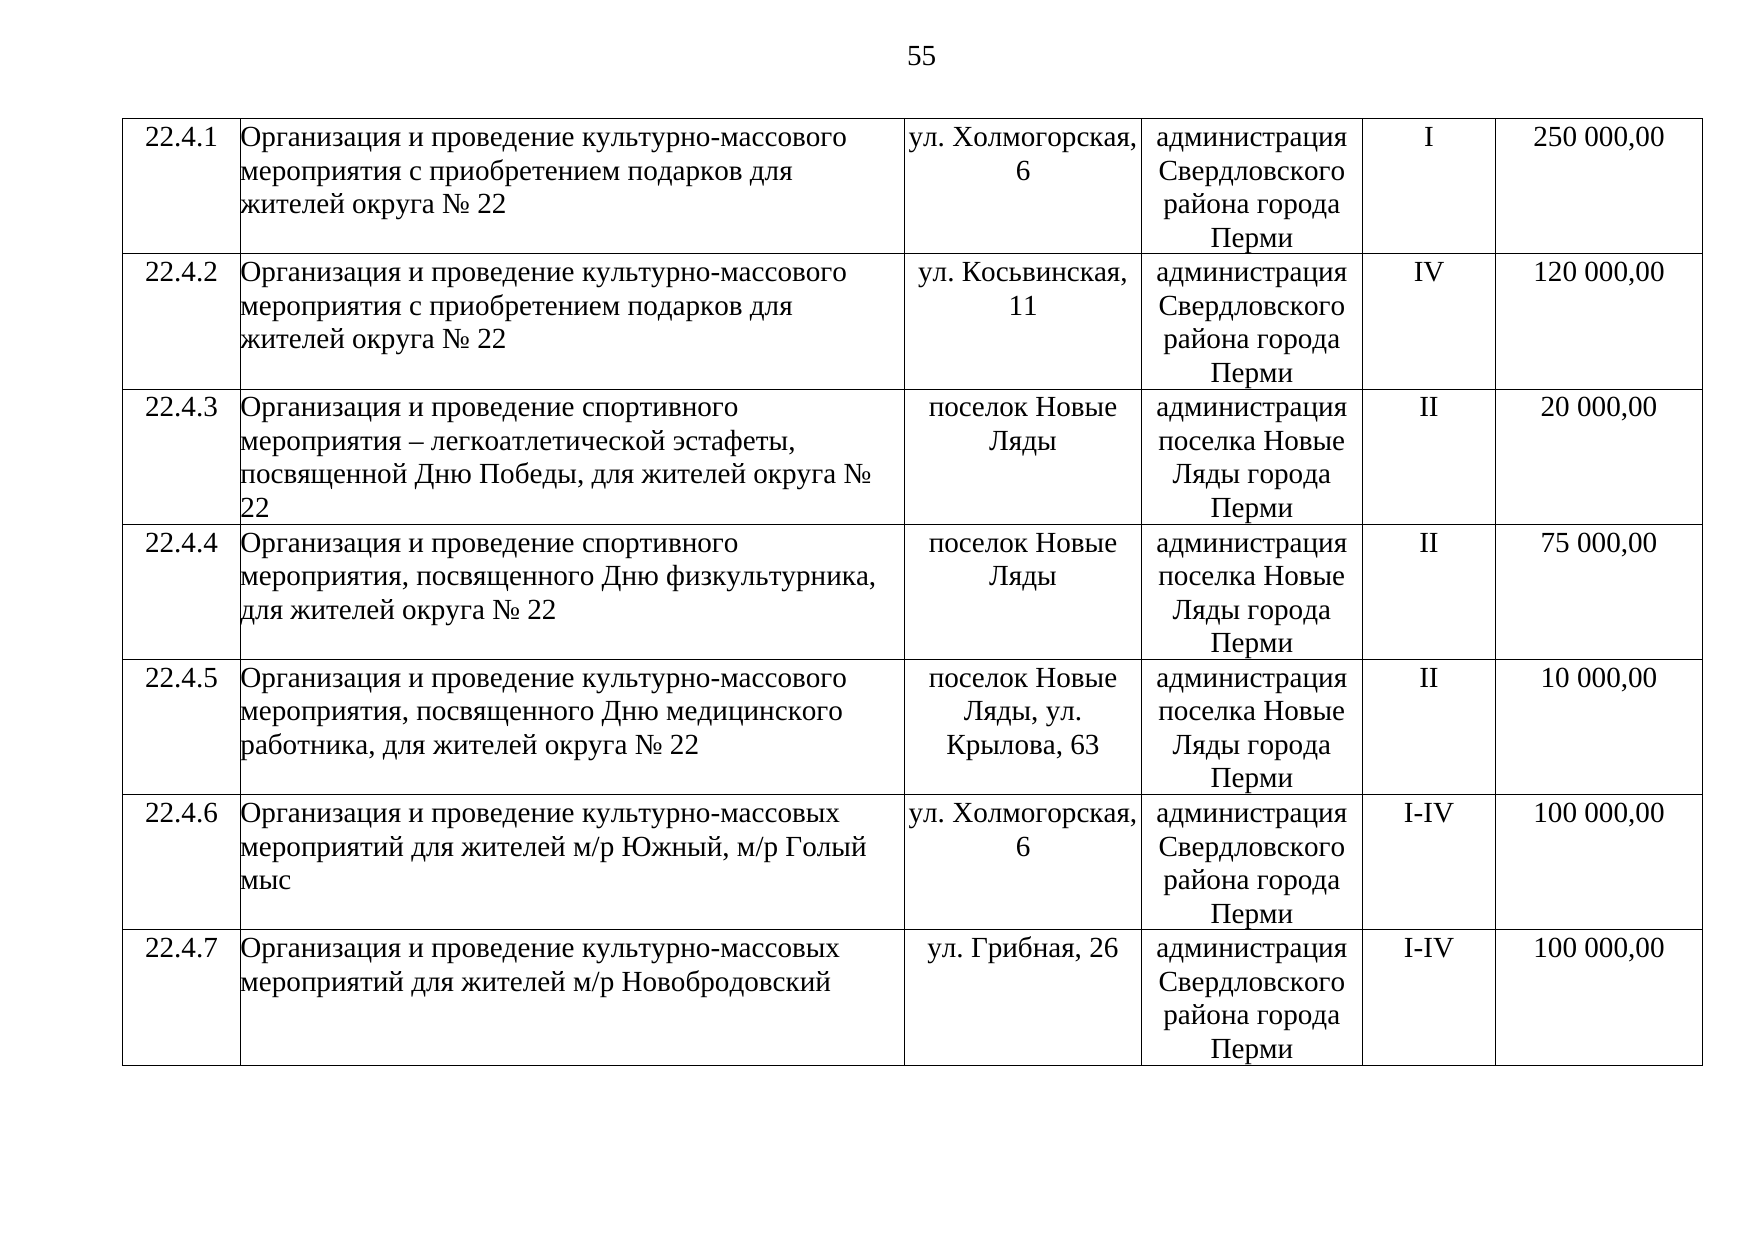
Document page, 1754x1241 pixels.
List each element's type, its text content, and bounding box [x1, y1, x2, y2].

table_cell Организация и проведение культурно-массового мероприятия c приобретением подарков для жителей округа № 22 [241, 119, 904, 253]
table_cell IV [1363, 254, 1495, 388]
table_cell администрация поселка Новые Ляды города Перми [1142, 525, 1362, 659]
table_cell поселок Новые Ляды [905, 390, 1141, 524]
table_cell 10 000,00 [1496, 660, 1702, 794]
table_cell администрация поселка Новые Ляды города Перми [1142, 390, 1362, 524]
table_cell 120 000,00 [1496, 254, 1702, 388]
table_cell Организация и проведение культурно-массовых мероприятий для жителей м/р Новобродовский [241, 930, 904, 1064]
table_cell 22.4.3 [123, 390, 240, 524]
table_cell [1142, 930, 1362, 1064]
table_cell 22.4.5 [123, 660, 240, 794]
table_cell Организация и проведение культурно-массовых мероприятий для жителей м/р Южный, м/р Голый мыс [241, 795, 904, 929]
table_cell II [1363, 525, 1495, 659]
table_cell I-IV [1363, 795, 1495, 929]
table_cell администрация Свердловского района города Перми [1142, 119, 1362, 253]
table_cell Организация и проведение культурно-массового мероприятия c приобретением подарков для жителей округа № 22 [241, 254, 904, 388]
table_cell I-IV [1363, 930, 1495, 1064]
table_cell 22.4.1 [123, 119, 240, 253]
table_cell Организация и проведение культурно-массового мероприятия, посвященного Дню медицинского работника, для жителей округа № 22 [241, 660, 904, 794]
table_cell 22.4.2 [123, 254, 240, 388]
table_cell 22.4.4 [123, 525, 240, 659]
table_cell ул. Холмогорская, 6 [905, 795, 1141, 929]
table_cell поселок Новые Ляды [905, 525, 1141, 659]
table_cell ул. Холмогорская, 6 [905, 119, 1141, 253]
table_cell 20 000,00 [1496, 390, 1702, 524]
table_cell 100 000,00 [1496, 930, 1702, 1064]
table_cell администрация поселка Новые Ляды города Перми [1142, 660, 1362, 794]
table_cell 22.4.6 [123, 795, 240, 929]
table_cell Организация и проведение спортивного мероприятия – легкоатлетической эстафеты, посвященной Дню Победы, для жителей округа № 22 [241, 390, 904, 524]
table_cell поселок Новые Ляды, ул. Крылова, 63 [905, 660, 1141, 794]
table_cell I [1363, 119, 1495, 253]
table_cell Организация и проведение спортивного мероприятия, посвященного Дню физкультурника, для жителей округа № 22 [241, 525, 904, 659]
table_cell 22.4.7 [123, 930, 240, 1064]
table_cell ул. Косьвинская, 11 [905, 254, 1141, 388]
table_cell II [1363, 390, 1495, 524]
table_cell 250 000,00 [1496, 119, 1702, 253]
table_cell ул. Грибная, 26 [905, 930, 1141, 1064]
table_cell администрация Свердловского района города Перми [1142, 795, 1362, 929]
table_cell 100 000,00 [1496, 795, 1702, 929]
table_cell II [1363, 660, 1495, 794]
table_cell 75 000,00 [1496, 525, 1702, 659]
table_cell администрация Свердловского района города Перми [1142, 254, 1362, 388]
